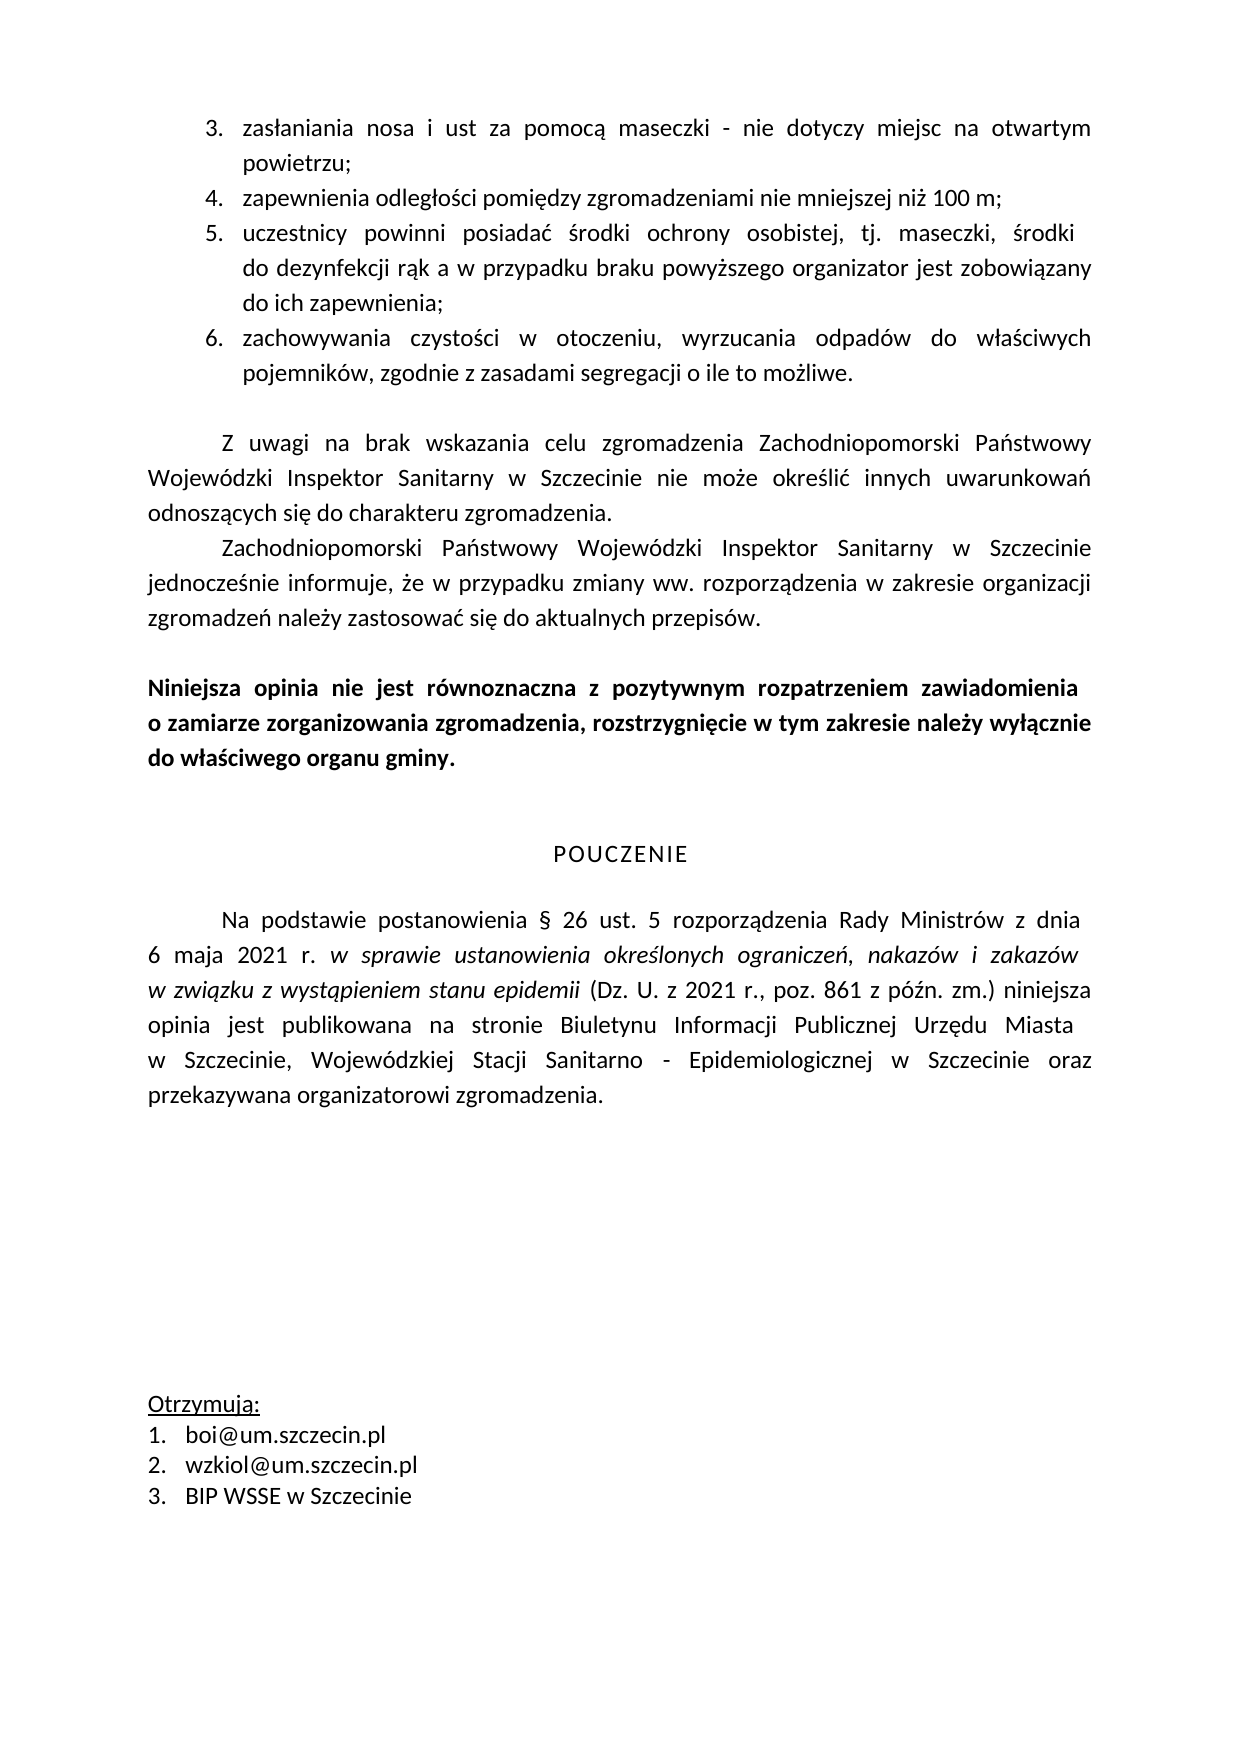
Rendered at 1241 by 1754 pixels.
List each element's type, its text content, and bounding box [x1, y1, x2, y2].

list zachowywania czystości w otoczeniu, wyrzucania odpadów do właściwych pojemników, zgodnie z zasadami segregacji o ile to możliwe. [205, 322, 1092, 388]
list uczestnicy powinni posiadać środki ochrony osobistej, tj. maseczki, środki do dezynfekcji rąk a w przypadku braku powyższego organizator jest zobowiązany do ich zapewnienia; [205, 217, 1092, 318]
text POUCZENIE [148, 838, 1092, 869]
text Na podstawie postanowienia § 26 ust. 5 rozporządzenia Rady Ministrów z dnia 6 maja 2021 r. w sprawie ustanowienia określonych ograniczeń, nakazów i zakazów w związku z wystąpieniem stanu epidemii (Dz. U. z 2021 r., poz. 861 z późn. zm.) niniejsza opinia jest publikowana na stronie Biuletynu Informacji Publicznej Urzędu Miasta w Szczecinie, Wojewódzkiej Stacji Sanitarno - Epidemiologicznej w Szczecinie oraz przekazywana organizatorowi zgromadzenia. [148, 904, 1092, 1109]
list BIP WSSE w Szczecinie [148, 1480, 1092, 1511]
list zasłaniania nosa i ust za pomocą maseczki - nie dotyczy miejsc na otwartym powietrzu; [205, 112, 1092, 178]
text Z uwagi na brak wskazania celu zgromadzenia Zachodniopomorski Państwowy Wojewódzki Inspektor Sanitarny w Szczecinie nie może określić innych uwarunkowań odnoszących się do charakteru zgromadzenia. [148, 427, 1092, 528]
list boi@um.szczecin.pl [148, 1419, 1092, 1449]
list wzkiol@um.szczecin.pl [148, 1449, 1092, 1480]
text Zachodniopomorski Państwowy Wojewódzki Inspektor Sanitarny w Szczecinie jednocześnie informuje, że w przypadku zmiany ww. rozporządzenia w zakresie organizacji zgromadzeń należy zastosować się do aktualnych przepisów. [148, 532, 1092, 633]
text Niniejsza opinia nie jest równoznaczna z pozytywnym rozpatrzeniem zawiadomienia o zamiarze zorganizowania zgromadzenia, rozstrzygnięcie w tym zakresie należy wyłącznie do właściwego organu gminy. [148, 672, 1092, 773]
text Otrzymują: [148, 1388, 1092, 1419]
list zapewnienia odległości pomiędzy zgromadzeniami nie mniejszej niż 100 m; [205, 182, 1092, 213]
